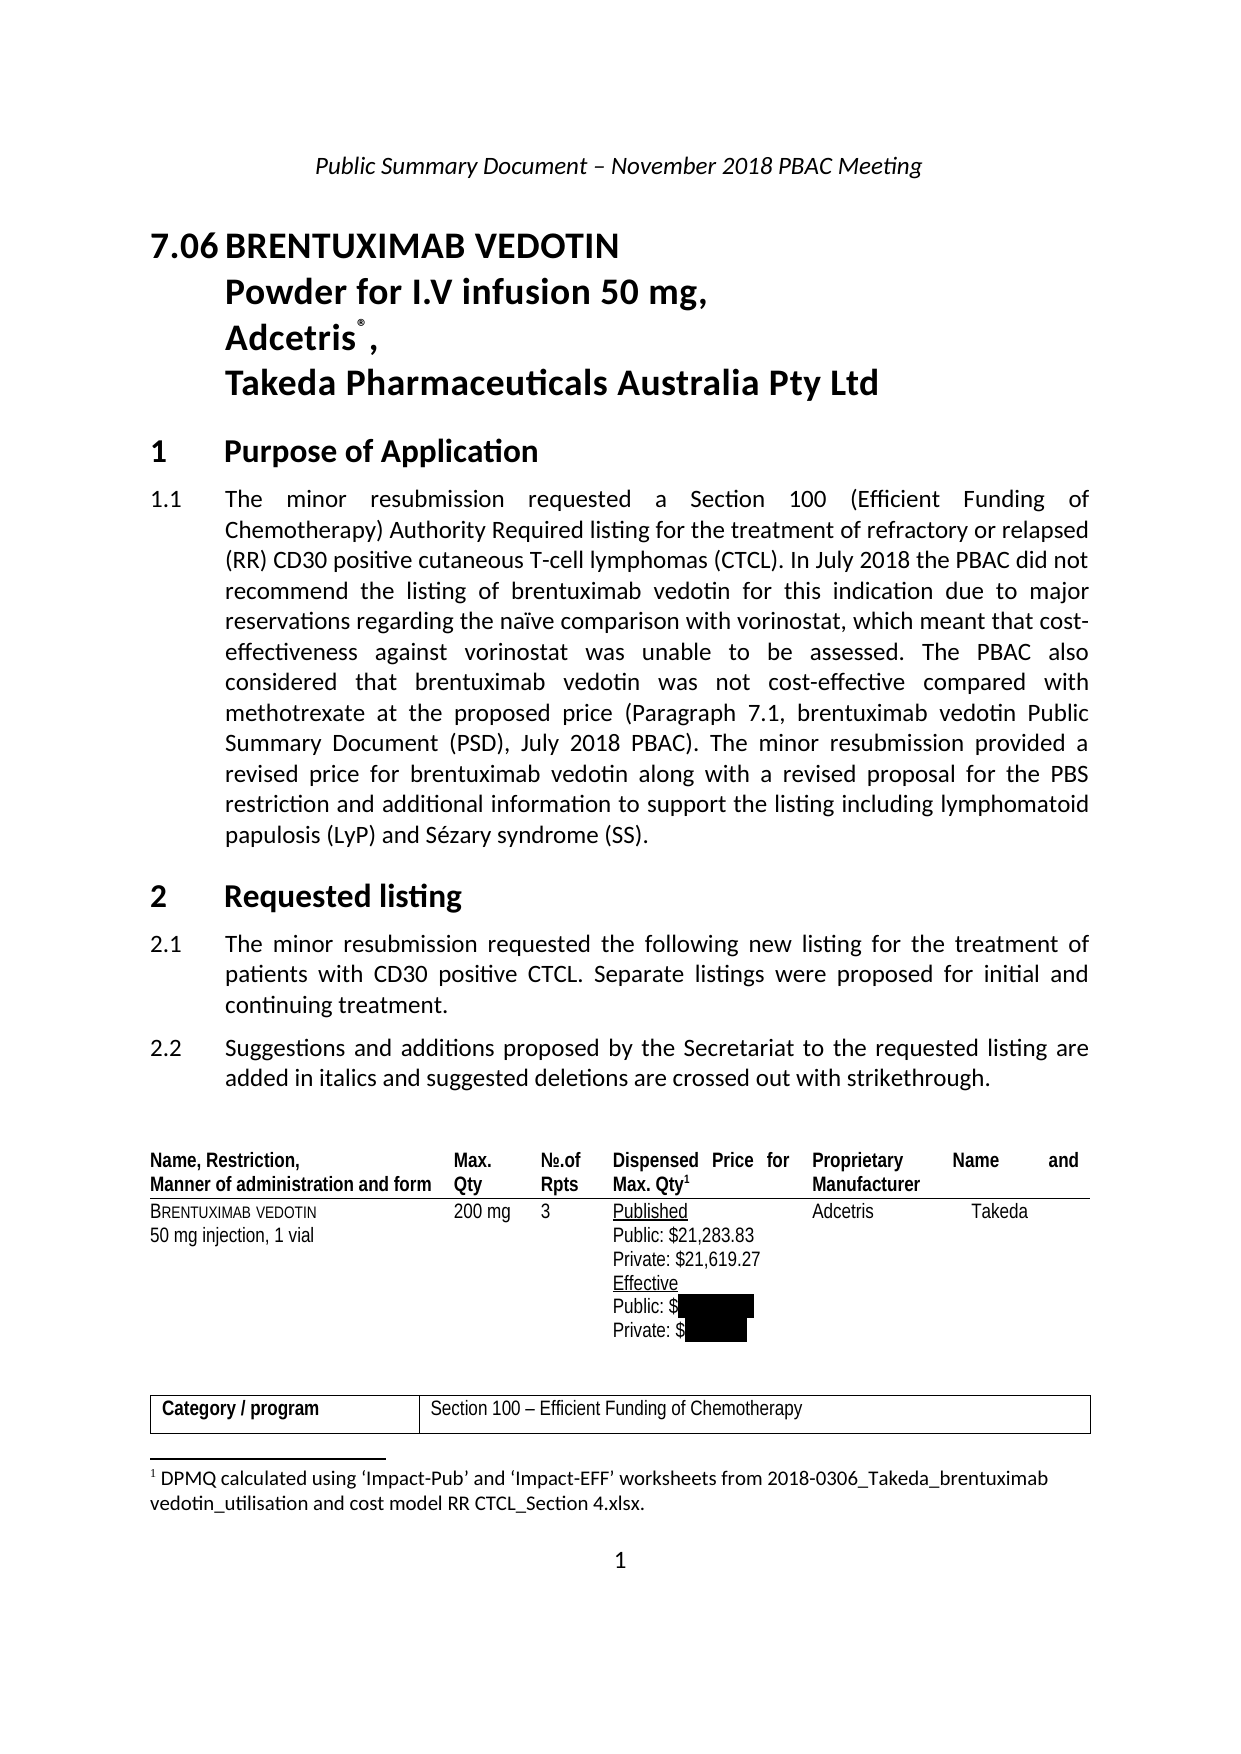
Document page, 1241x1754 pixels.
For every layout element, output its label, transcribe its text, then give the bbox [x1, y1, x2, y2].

table_cell Brentuximab vedotin 50 mg injection, 1 vial [150, 1199, 454, 1366]
table_cell Takeda [960, 1199, 1090, 1366]
table_cell Published Public: $21,283.83 Private: $21,619.27 Effective Public: $''''''''''''''''''''''' Private: $''''''''''''''''''' [613, 1199, 801, 1366]
list The minor resubmission requested a Section 100 (Efficient Funding of Chemotherapy) Authority Required listing for the treatment of refractory or relapsed (RR) CD30 positive cutaneous T-cell lymphomas (CTCL). In July 2018 the PBAC did not recommend the listing of brentuximab vedotin for this indication due to major reservations regarding the naïve comparison with vorinostat, which meant that cost-effectiveness against vorinostat was unable to be assessed. The PBAC also considered that brentuximab vedotin was not cost-effective compared with methotrexate at the proposed price (Paragraph 7.1, brentuximab vedotin Public Summary Document (PSD), July 2018 PBAC). The minor resubmission provided a revised price for brentuximab vedotin along with a revised proposal for the PBS restriction and additional information to support the listing including lymphomatoid papulosis (LyP) and Sézary syndrome (SS). [150, 483, 1090, 849]
table_header №.of Rpts [541, 1149, 613, 1197]
subtitle Purpose of Application [150, 430, 1090, 471]
table_header Max. Qty [454, 1149, 541, 1197]
table_header Dispensed Price for Max. Qty [613, 1149, 801, 1197]
table_header Category / program [151, 1396, 419, 1432]
table_cell Adcetris [801, 1199, 960, 1366]
title 7.06 BRENTUXIMAB VEDOTIN Powder for I.V infusion 50 mg, Adcetris®, Takeda Pharmaceuticals Australia Pty Ltd [150, 222, 1090, 405]
table_header Name, Restriction, Manner of administration and form [150, 1149, 454, 1197]
table_cell 3 [541, 1199, 613, 1366]
subtitle Requested listing [150, 874, 1090, 915]
table_header Section 100 – Efficient Funding of Chemotherapy [420, 1396, 1090, 1432]
list The minor resubmission requested the following new listing for the treatment of patients with CD30 positive CTCL. Separate listings were proposed for initial and continuing treatment. [150, 928, 1090, 1019]
list Suggestions and additions proposed by the Secretariat to the requested listing are added in italics and suggested deletions are crossed out with strikethrough. [150, 1032, 1090, 1093]
table_header Proprietary Name and Manufacturer [801, 1149, 1090, 1197]
table_cell 200 mg [454, 1199, 541, 1366]
